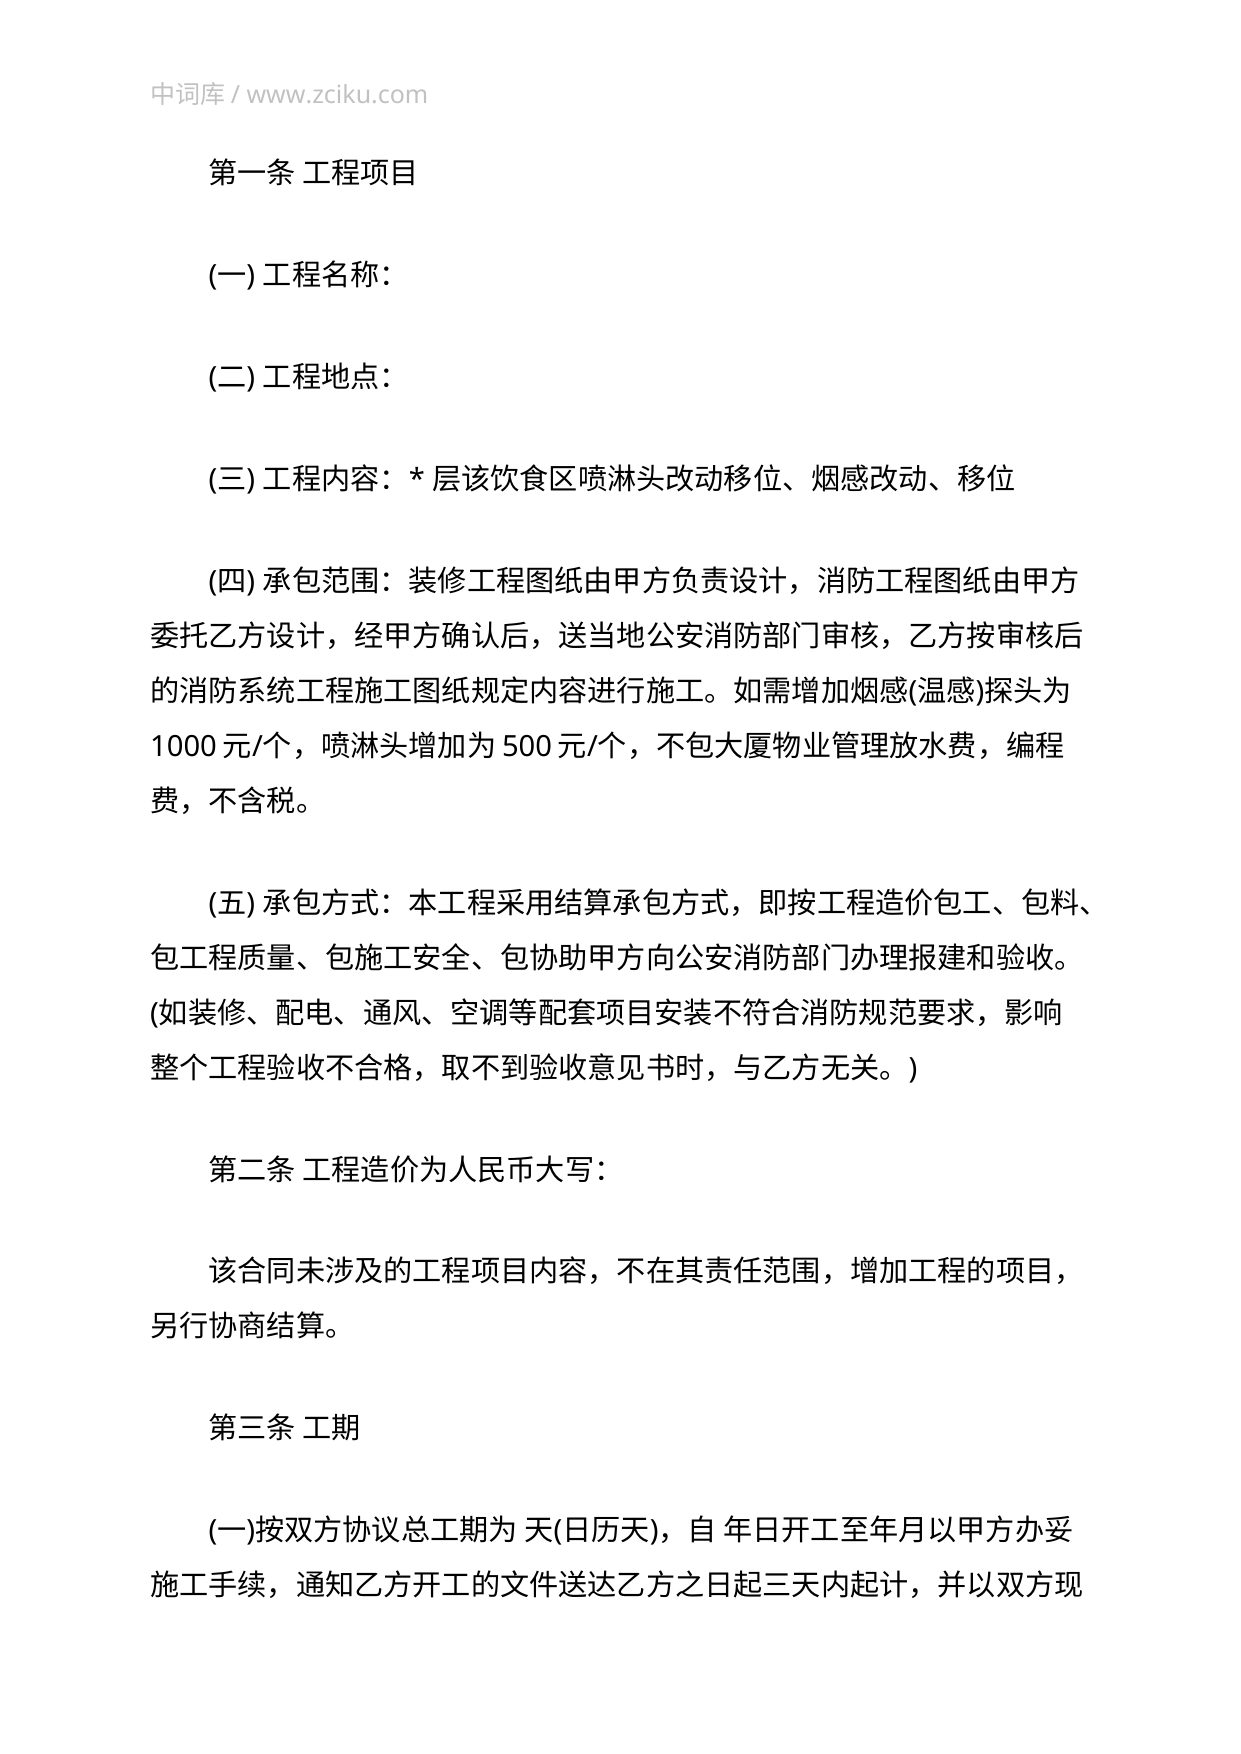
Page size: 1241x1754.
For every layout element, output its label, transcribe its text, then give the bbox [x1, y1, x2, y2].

text 第三条 工期 [150, 1405, 1090, 1447]
text 该合同未涉及的工程项目内容，不在其责任范围，增加工程的项目，另行协商结算。 [150, 1248, 1090, 1345]
text (四) 承包范围：装修工程图纸由甲方负责设计，消防工程图纸由甲方委托乙方设计，经甲方确认后，送当地公安消防部门审核，乙方按审核后的消防系统工程施工图纸规定内容进行施工。如需增加烟感(温感)探头为1000元/个，喷淋头增加为500元/个，不包大厦物业管理放水费，编程费，不含税。 [150, 558, 1090, 820]
text 第二条 工程造价为人民币大写： [150, 1146, 1090, 1188]
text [150, 1506, 1090, 1604]
text (二) 工程地点： [150, 354, 1090, 396]
text (三) 工程内容：* 层该饮食区喷淋头改动移位、烟感改动、移位 [150, 456, 1090, 498]
text 第一条 工程项目 [150, 150, 1090, 192]
text (一) 工程名称： [150, 252, 1090, 294]
text (五) 承包方式：本工程采用结算承包方式，即按工程造价包工、包料、包工程质量、包施工安全、包协助甲方向公安消防部门办理报建和验收。(如装修、配电、通风、空调等配套项目安装不符合消防规范要求，影响整个工程验收不合格，取不到验收意见书时，与乙方无关。) [150, 879, 1090, 1087]
